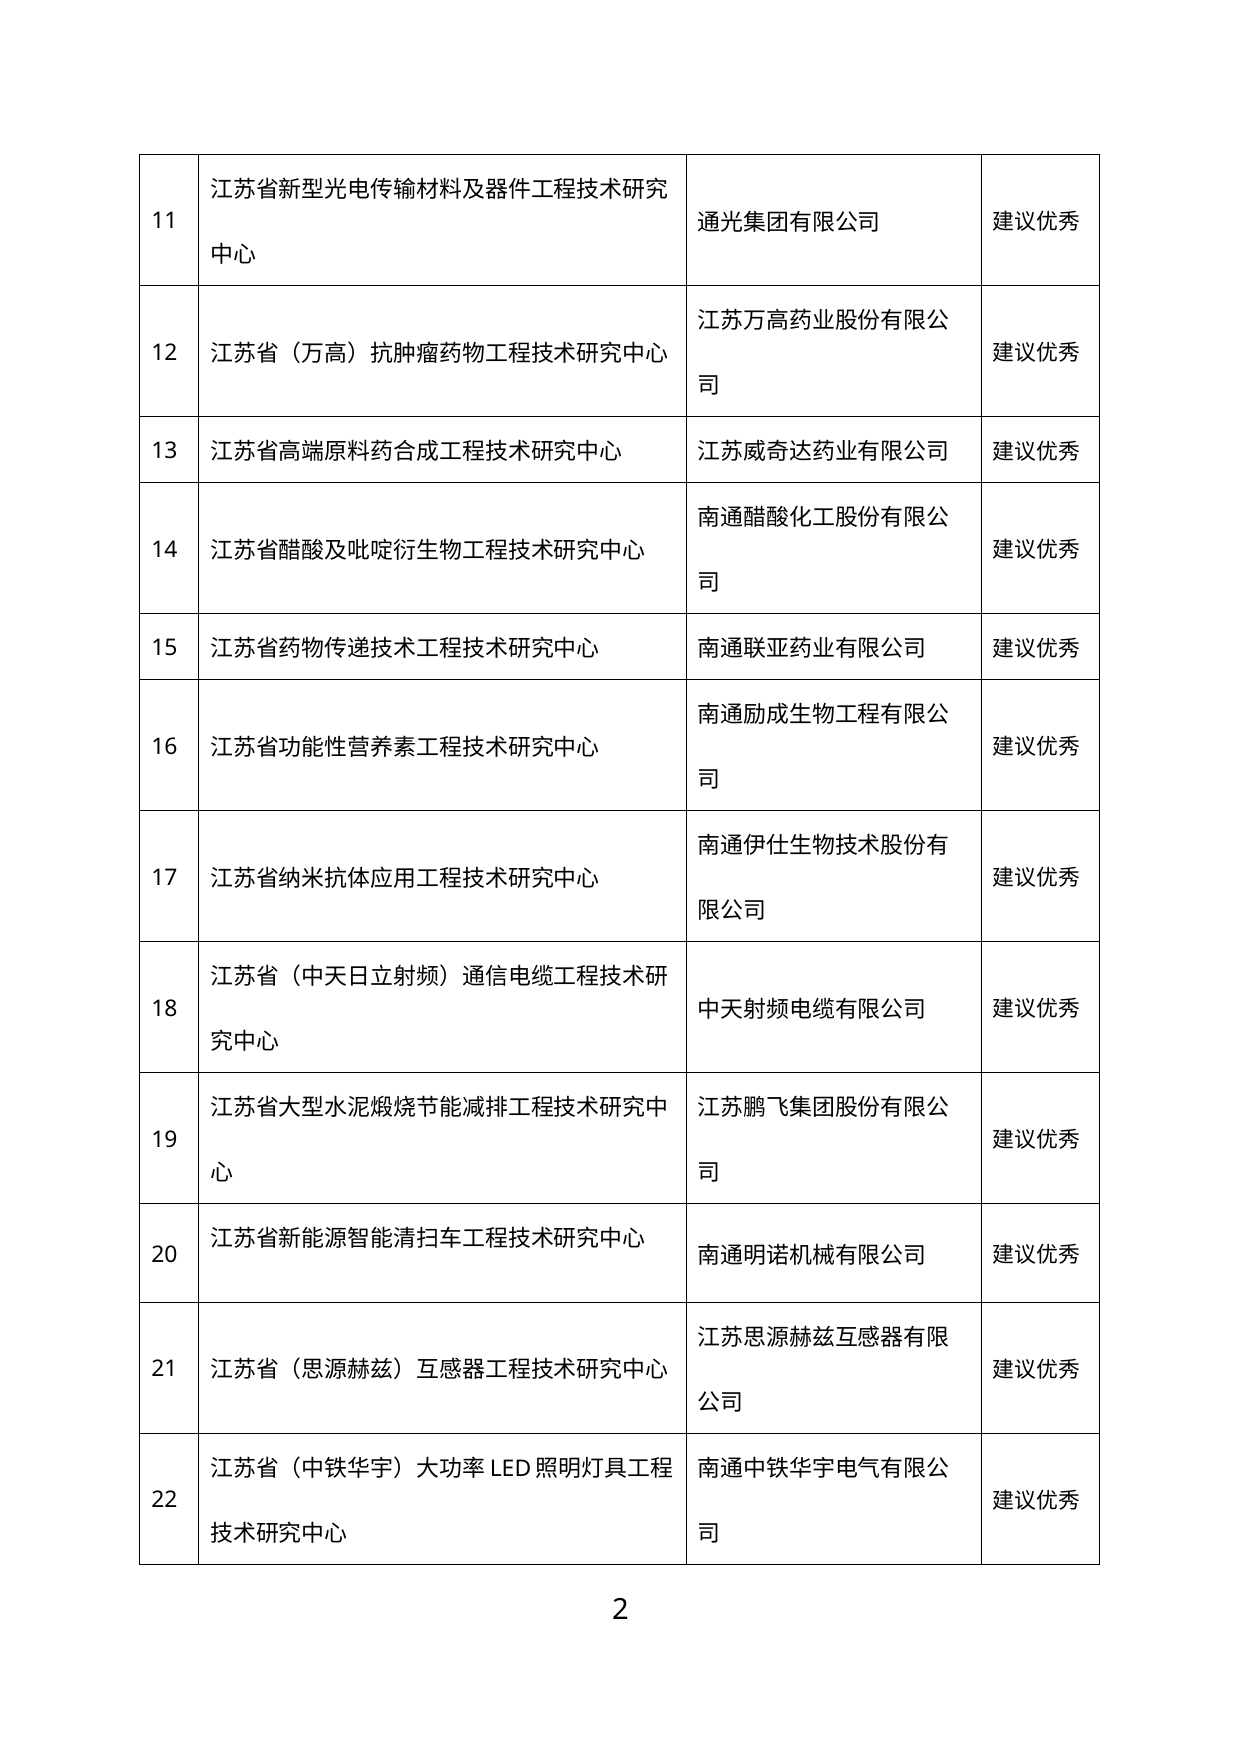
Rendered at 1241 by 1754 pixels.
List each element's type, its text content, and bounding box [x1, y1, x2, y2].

table_cell 江苏省新能源智能清扫车工程技术研究中心 [199, 1204, 686, 1302]
table_cell 南通醋酸化工股份有限公司 [687, 483, 981, 613]
table_cell 21 [140, 1303, 198, 1433]
table_cell 南通伊仕生物技术股份有限公司 [687, 811, 981, 941]
table_cell 江苏省（思源赫兹）互感器工程技术研究中心 [199, 1303, 686, 1433]
table_cell 南通明诺机械有限公司 [687, 1204, 981, 1302]
table_cell 建议优秀 [982, 483, 1099, 613]
table_cell 22 [140, 1434, 198, 1564]
table_cell 14 [140, 483, 198, 613]
table_cell 18 [140, 942, 198, 1072]
table_cell 江苏省大型水泥煅烧节能减排工程技术研究中心 [199, 1073, 686, 1203]
table_cell 江苏威奇达药业有限公司 [687, 417, 981, 482]
table_cell 建议优秀 [982, 417, 1099, 482]
table_cell 20 [140, 1204, 198, 1302]
table_cell 中天射频电缆有限公司 [687, 942, 981, 1072]
table_cell 建议优秀 [982, 1073, 1099, 1203]
table_cell 11 [140, 155, 198, 285]
table_cell 江苏省高端原料药合成工程技术研究中心 [199, 417, 686, 482]
table_cell 17 [140, 811, 198, 941]
table_cell 建议优秀 [982, 155, 1099, 285]
table_cell 江苏思源赫兹互感器有限公司 [687, 1303, 981, 1433]
table_cell 建议优秀 [982, 1434, 1099, 1564]
table_cell 15 [140, 614, 198, 679]
table_cell 江苏省纳米抗体应用工程技术研究中心 [199, 811, 686, 941]
table_cell 建议优秀 [982, 811, 1099, 941]
table_cell 江苏省新型光电传输材料及器件工程技术研究中心 [199, 155, 686, 285]
table_cell 建议优秀 [982, 1204, 1099, 1302]
table_cell 江苏省药物传递技术工程技术研究中心 [199, 614, 686, 679]
table_cell 南通联亚药业有限公司 [687, 614, 981, 679]
table_cell 江苏省醋酸及吡啶衍生物工程技术研究中心 [199, 483, 686, 613]
table_cell 建议优秀 [982, 614, 1099, 679]
table_cell 江苏鹏飞集团股份有限公司 [687, 1073, 981, 1203]
table_cell 16 [140, 680, 198, 810]
table_cell 江苏万高药业股份有限公司 [687, 286, 981, 416]
table_cell 建议优秀 [982, 680, 1099, 810]
table_cell 江苏省（中铁华宇）大功率LED照明灯具工程技术研究中心 [199, 1434, 686, 1564]
table_cell 江苏省功能性营养素工程技术研究中心 [199, 680, 686, 810]
table_cell 南通中铁华宇电气有限公司 [687, 1434, 981, 1564]
table_cell 通光集团有限公司 [687, 155, 981, 285]
table_cell 建议优秀 [982, 942, 1099, 1072]
table_cell 南通励成生物工程有限公司 [687, 680, 981, 810]
table_cell 江苏省（中天日立射频）通信电缆工程技术研究中心 [199, 942, 686, 1072]
table_cell 建议优秀 [982, 1303, 1099, 1433]
table_cell 12 [140, 286, 198, 416]
table_cell 13 [140, 417, 198, 482]
table_cell 建议优秀 [982, 286, 1099, 416]
table_cell 江苏省（万高）抗肿瘤药物工程技术研究中心 [199, 286, 686, 416]
table_cell 19 [140, 1073, 198, 1203]
